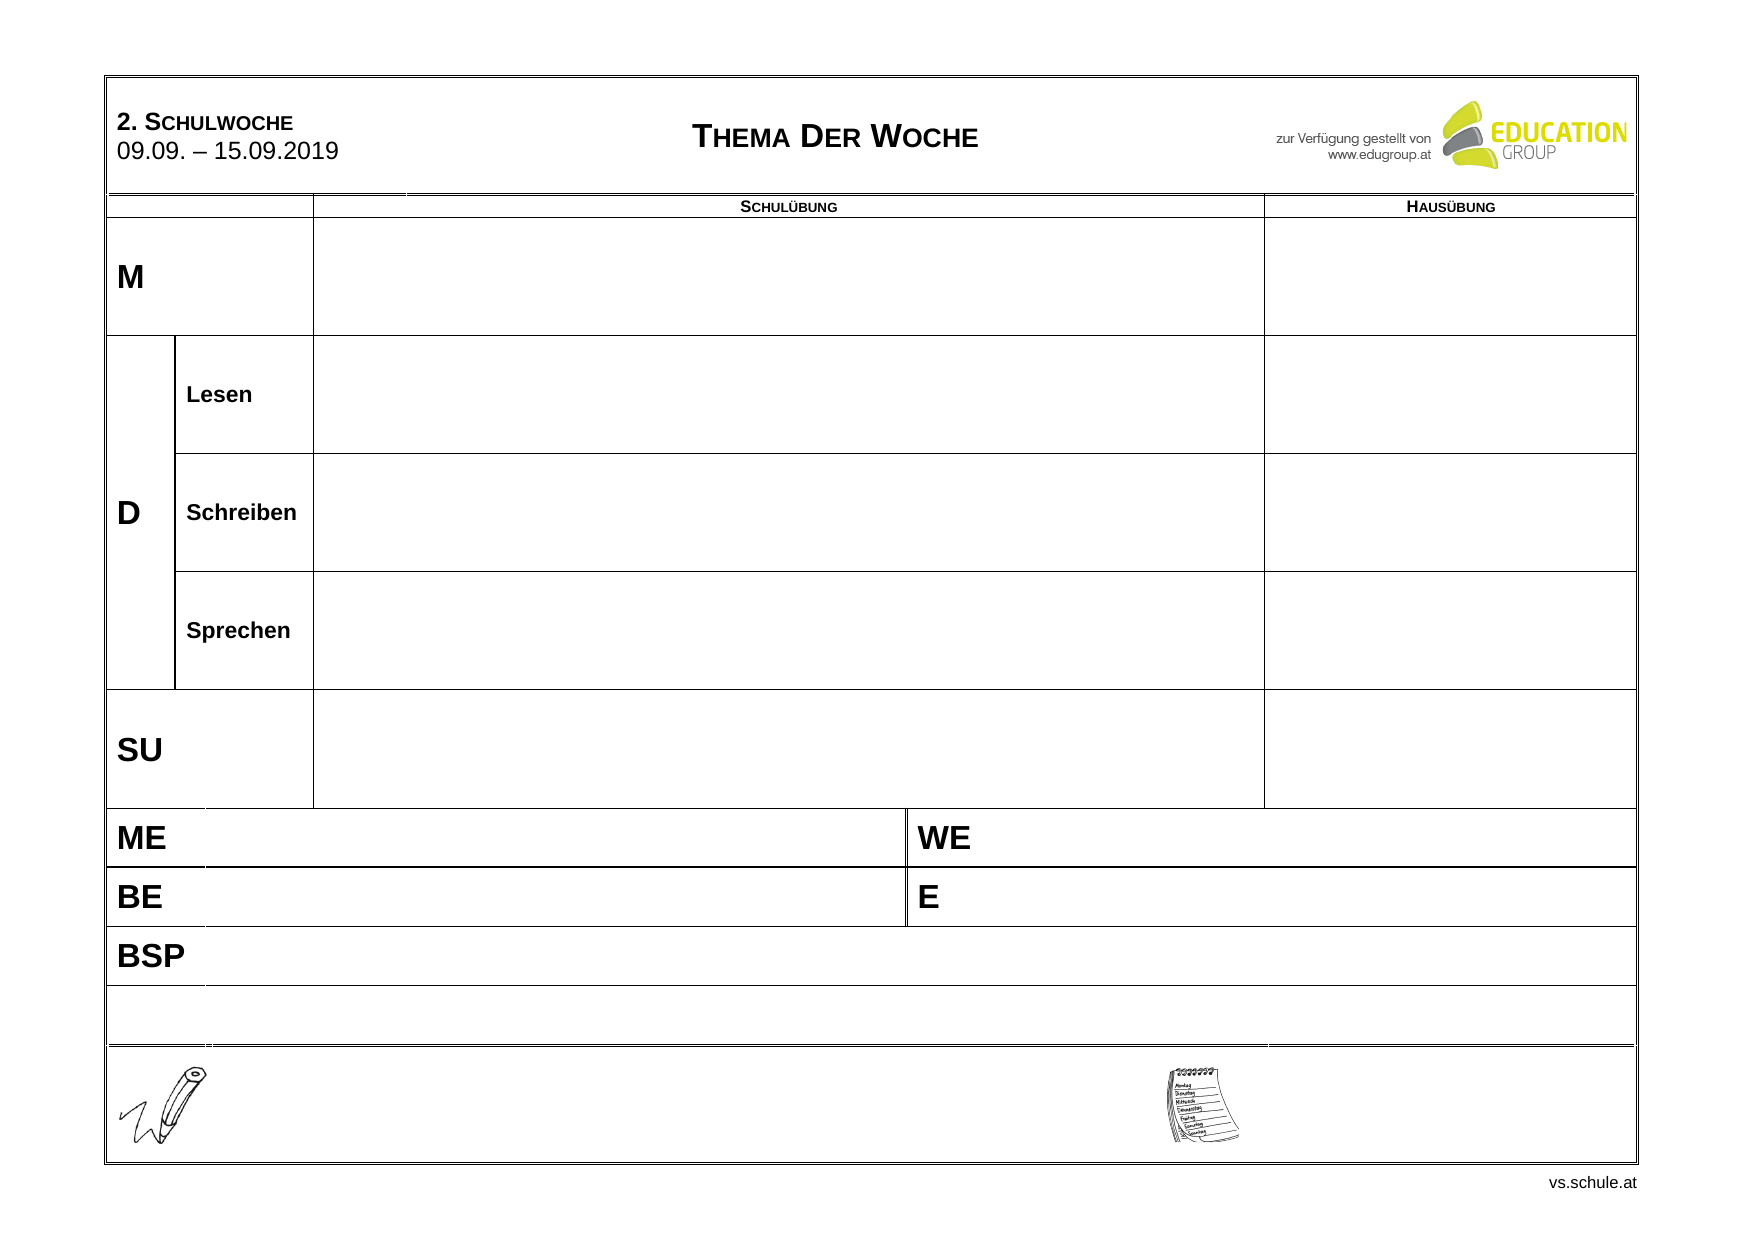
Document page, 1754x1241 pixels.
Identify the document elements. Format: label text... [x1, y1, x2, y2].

table_cell [314, 336, 1264, 453]
table_cell BSP [107, 927, 205, 984]
table_cell [105, 193, 313, 217]
table_cell Hausübung [1265, 193, 1638, 217]
table_cell E [908, 868, 1636, 926]
table_cell D [107, 336, 174, 689]
table_cell Schulübung [314, 196, 1264, 217]
table_header [1265, 78, 1636, 193]
table_cell Schreiben [176, 454, 313, 571]
table_cell ME [107, 809, 205, 866]
table_cell [107, 986, 205, 1044]
picture [116, 1056, 211, 1149]
table_cell BE [107, 868, 205, 926]
table_header 2. Schulwoche 09.09. – 15.09.2019 [107, 78, 406, 193]
table_cell [1265, 218, 1636, 335]
table_cell [314, 218, 1264, 335]
table_cell [314, 690, 1264, 807]
table_cell [1265, 572, 1636, 689]
table_cell [314, 572, 1264, 689]
table_cell M [107, 218, 313, 335]
table_cell Sprechen [176, 572, 313, 689]
picture [1167, 1067, 1239, 1143]
table_cell [314, 454, 1264, 571]
table_cell WE [908, 809, 1636, 866]
picture [1276, 100, 1627, 171]
table_cell [1265, 454, 1636, 571]
table_cell [1269, 1044, 1636, 1162]
table_cell SU [107, 690, 313, 807]
table_cell [206, 809, 905, 866]
text vs.schule.at [118, 75, 1725, 1194]
table_cell Lesen [176, 336, 313, 453]
table_cell [206, 868, 905, 926]
table_cell [213, 1047, 1268, 1162]
table_cell [107, 1044, 212, 1162]
table_header Thema Der Woche [407, 78, 1264, 193]
table_cell [1265, 690, 1636, 807]
table_cell [206, 927, 1636, 984]
table_cell [206, 986, 1636, 1044]
table_cell [1265, 336, 1636, 453]
